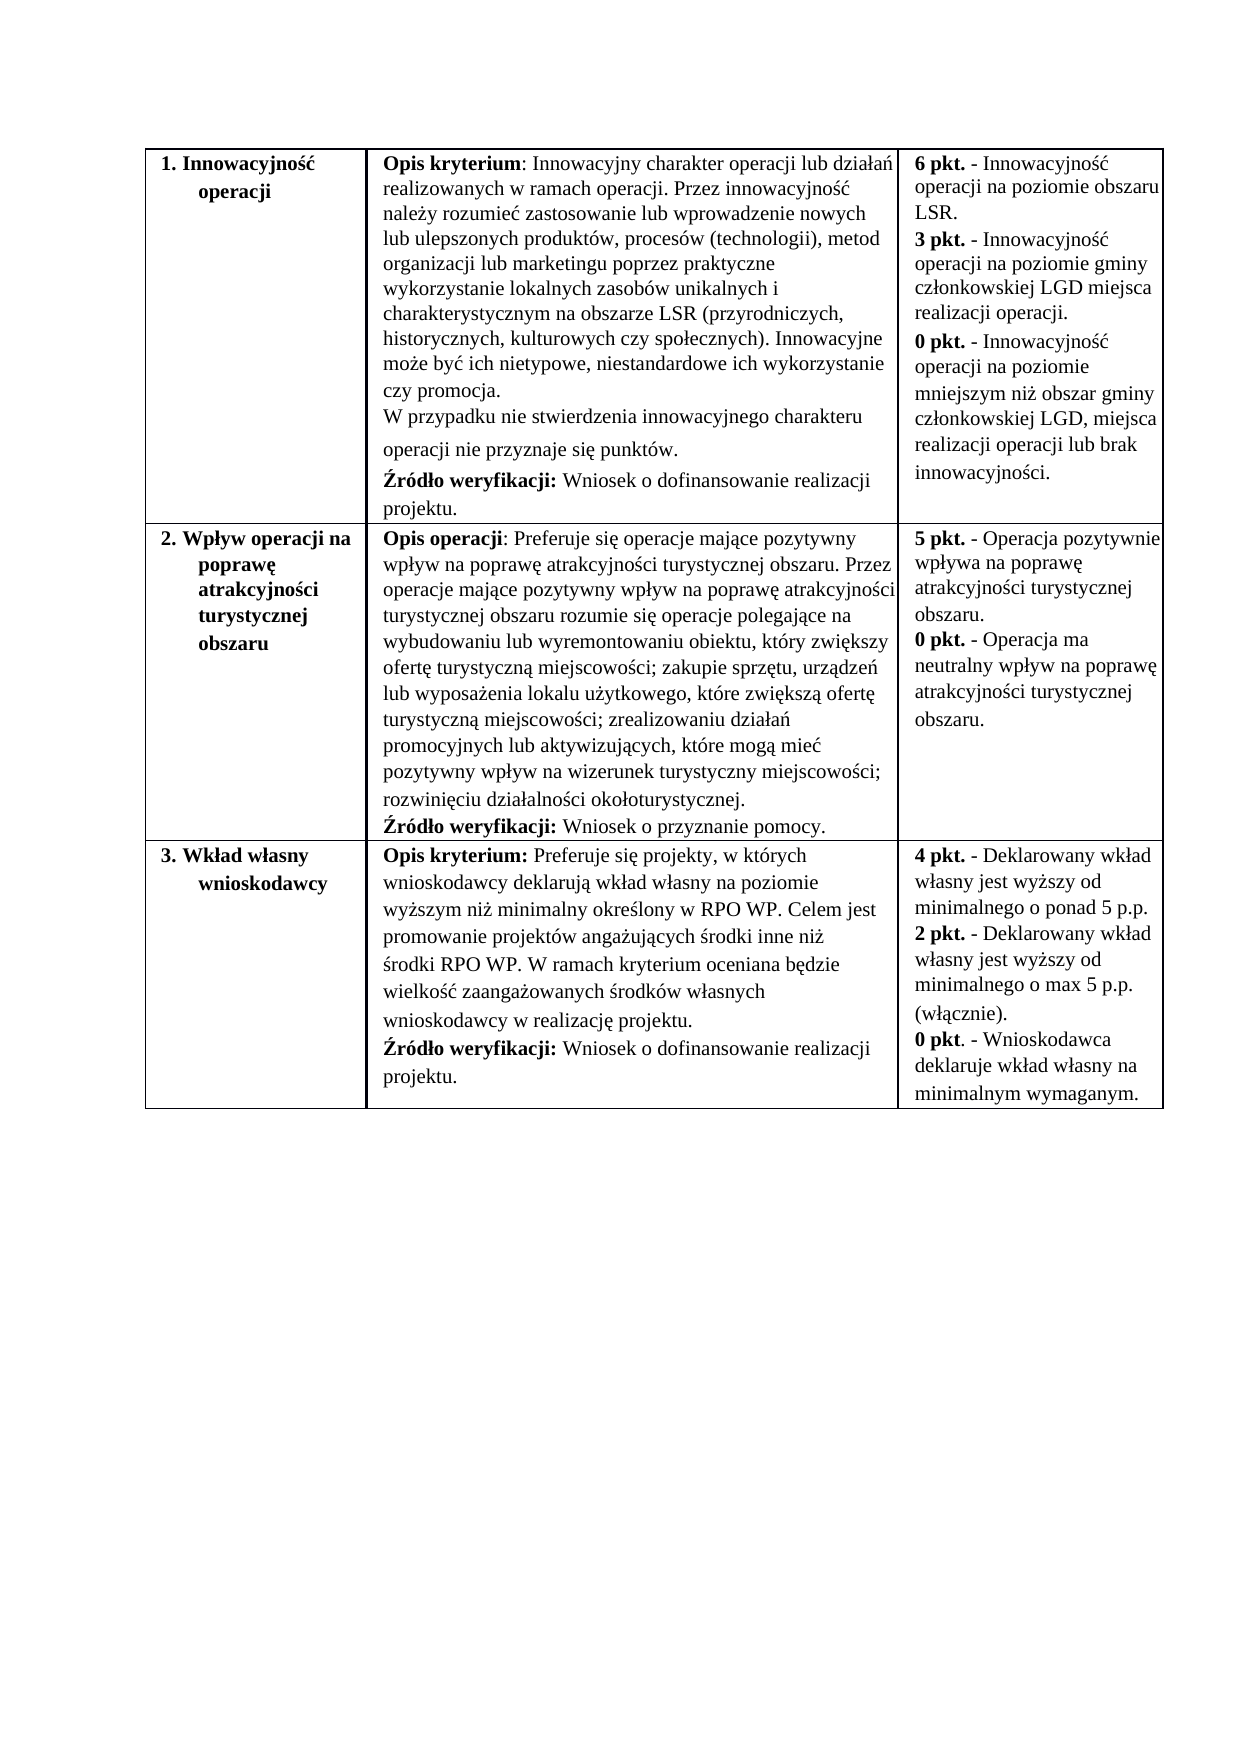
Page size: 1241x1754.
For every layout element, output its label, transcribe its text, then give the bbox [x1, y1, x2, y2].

table_cell Opis kryterium: Innowacyjny charakter operacji lub działań realizowanych w ramach operacji. Przez innowacyjność należy rozumieć zastosowanie lub wprowadzenie nowych lub ulepszonych produktów, procesów (technologii), metod organizacji lub marketingu poprzez praktyczne wykorzystanie lokalnych zasobów unikalnych i charakterystycznym na obszarze LSR (przyrodniczych, historycznych, kulturowych czy społecznych). Innowacyjne może być ich nietypowe, niestandardowe ich wykorzystanie czy promocja. W przypadku nie stwierdzenia innowacyjnego charakteru operacji nie przyznaje się punktów. Źródło weryfikacji: Wniosek o dofinansowanie realizacji projektu. [368, 150, 897, 523]
table_cell 2. Wpływ operacji na poprawę atrakcyjności turystycznej obszaru [146, 524, 365, 840]
table_cell 4 pkt. - Deklarowany wkład własny jest wyższy od minimalnego o ponad 5 p.p. 2 pkt. - Deklarowany wkład własny jest wyższy od minimalnego o max 5 p.p. (włącznie). 0 pkt. - Wnioskodawca deklaruje wkład własny na minimalnym wymaganym. [899, 841, 1162, 1107]
table_cell 1. Innowacyjność operacji [146, 150, 365, 523]
table_cell Opis operacji: Preferuje się operacje mające pozytywny wpływ na poprawę atrakcyjności turystycznej obszaru. Przez operacje mające pozytywny wpływ na poprawę atrakcyjności turystycznej obszaru rozumie się operacje polegające na wybudowaniu lub wyremontowaniu obiektu, który zwiększy ofertę turystyczną miejscowości; zakupie sprzętu, urządzeń lub wyposażenia lokalu użytkowego, które zwiększą ofertę turystyczną miejscowości; zrealizowaniu działań promocyjnych lub aktywizujących, które mogą mieć pozytywny wpływ na wizerunek turystyczny miejscowości; rozwinięciu działalności okołoturystycznej. Źródło weryfikacji: Wniosek o przyznanie pomocy. [368, 524, 897, 840]
table_cell Opis kryterium: Preferuje się projekty, w których wnioskodawcy deklarują wkład własny na poziomie wyższym niż minimalny określony w RPO WP. Celem jest promowanie projektów angażujących środki inne niż środki RPO WP. W ramach kryterium oceniana będzie wielkość zaangażowanych środków własnych wnioskodawcy w realizację projektu. Źródło weryfikacji: Wniosek o dofinansowanie realizacji projektu. [368, 841, 897, 1107]
table_cell 5 pkt. - Operacja pozytywnie wpływa na poprawę atrakcyjności turystycznej obszaru. 0 pkt. - Operacja ma neutralny wpływ na poprawę atrakcyjności turystycznej obszaru. [899, 524, 1162, 840]
table_cell 3. Wkład własny wnioskodawcy [146, 841, 365, 1107]
table_cell 6 pkt. - Innowacyjność operacji na poziomie obszaru LSR. 3 pkt. - Innowacyjność operacji na poziomie gminy członkowskiej LGD miejsca realizacji operacji. 0 pkt. - Innowacyjność operacji na poziomie mniejszym niż obszar gminy członkowskiej LGD, miejsca realizacji operacji lub brak innowacyjności. [899, 150, 1162, 523]
